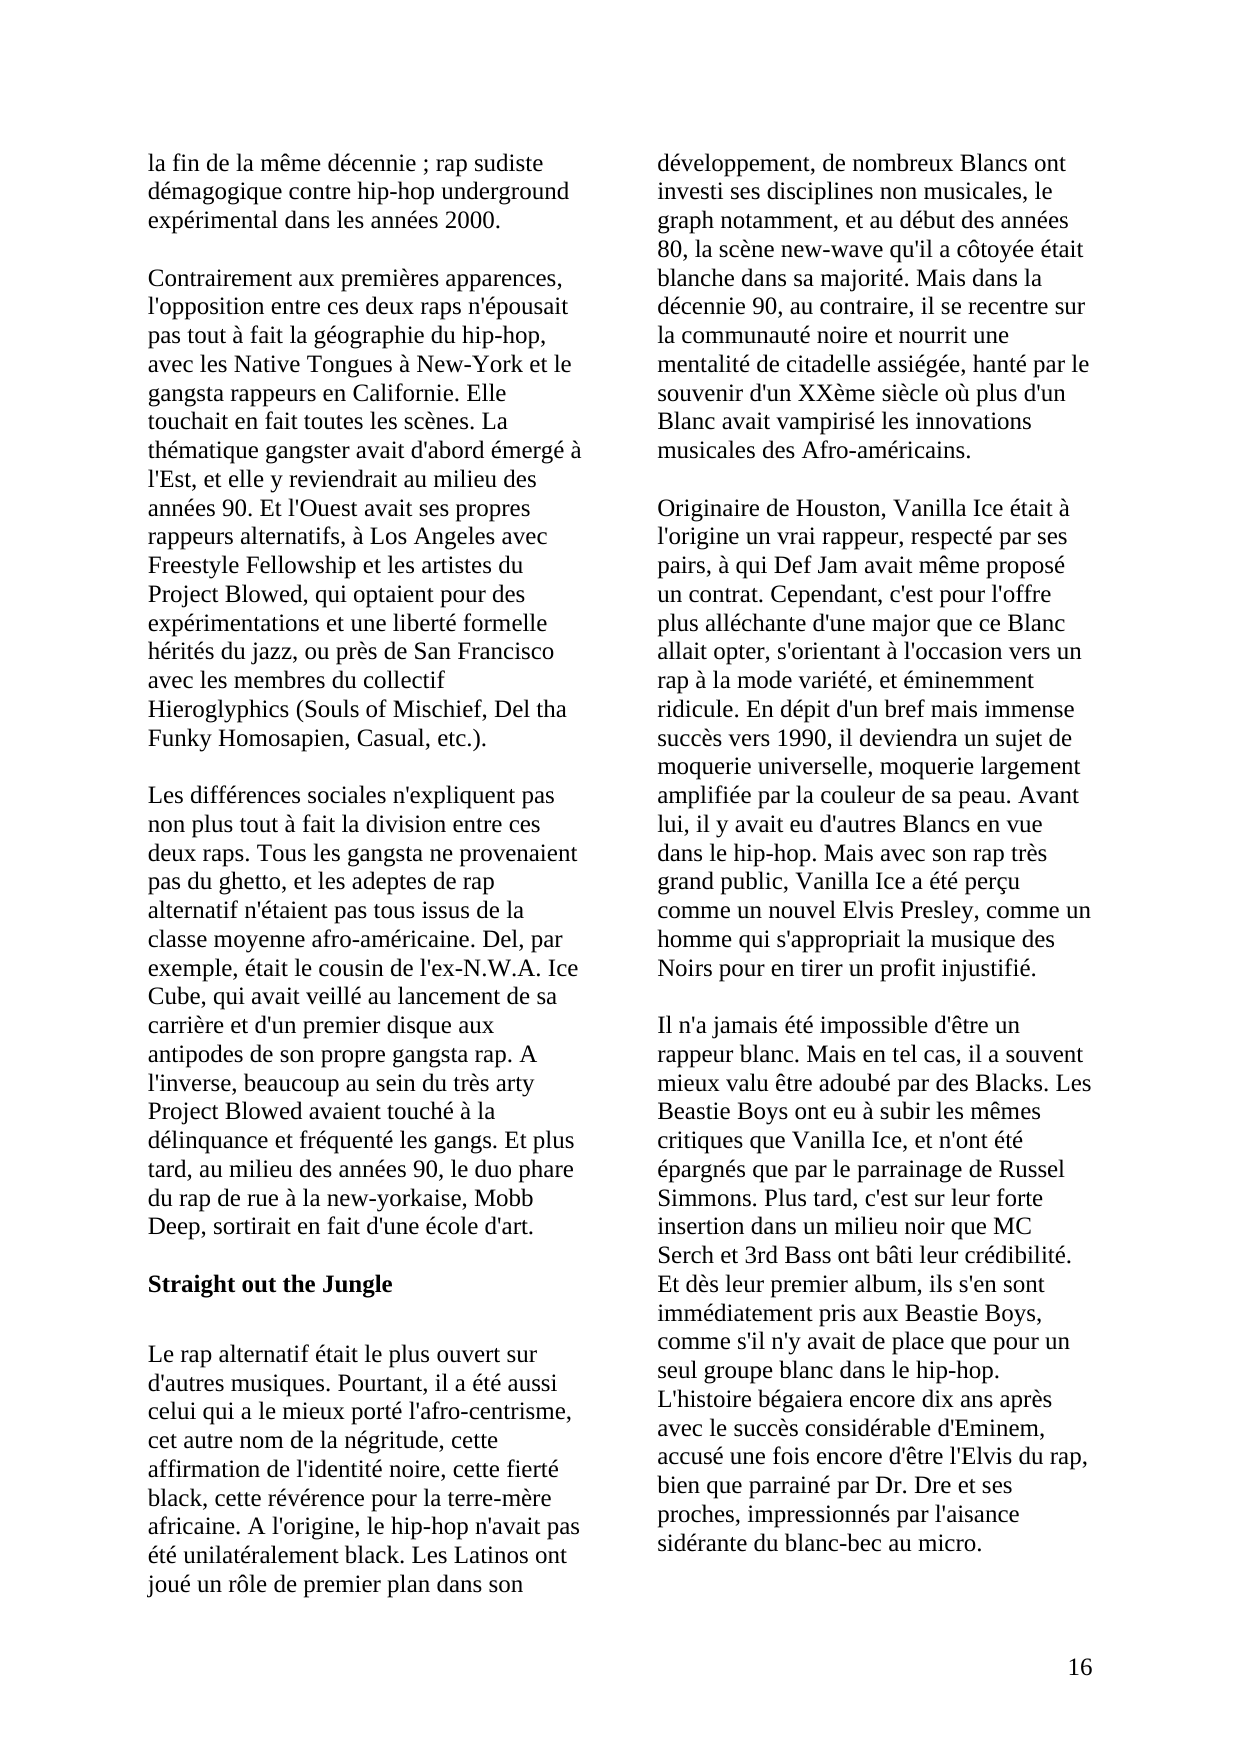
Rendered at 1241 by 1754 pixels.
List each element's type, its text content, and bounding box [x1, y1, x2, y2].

text Contrairement aux premières apparences, l'opposition entre ces deux raps n'épousait pas tout à fait la géographie du hip-hop, avec les Native Tongues à New-York et le gangsta rappeurs en Californie. Elle touchait en fait toutes les scènes. La thématique gangster avait d'abord émergé à l'Est, et elle y reviendrait au milieu des années 90. Et l'Ouest avait ses propres rappeurs alternatifs, à Los Angeles avec Freestyle Fellowship et les artistes du Project Blowed, qui optaient pour des expérimentations et une liberté formelle hérités du jazz, ou près de San Francisco avec les membres du collectif Hieroglyphics (Souls of Mischief, Del tha Funky Homosapien, Casual, etc.). [148, 263, 583, 751]
text Originaire de Houston, Vanilla Ice était à l'origine un vrai rappeur, respecté par ses pairs, à qui Def Jam avait même proposé un contrat. Cependant, c'est pour l'offre plus alléchante d'une major que ce Blanc allait opter, s'orientant à l'occasion vers un rap à la mode variété, et éminemment ridicule. En dépit d'un bref mais immense succès vers 1990, il deviendra un sujet de moquerie universelle, moquerie largement amplifiée par la couleur de sa peau. Avant lui, il y avait eu d'autres Blancs en vue dans le hip-hop. Mais avec son rap très grand public, Vanilla Ice a été perçu comme un nouvel Elvis Presley, comme un homme qui s'appropriait la musique des Noirs pour en tirer un profit injustifié. [657, 493, 1093, 981]
text Les différences sociales n'expliquent pas non plus tout à fait la division entre ces deux raps. Tous les gangsta ne provenaient pas du ghetto, et les adeptes de rap alternatif n'étaient pas tous issus de la classe moyenne afro-américaine. Del, par exemple, était le cousin de l'ex-N.W.A. Ice Cube, qui avait veillé au lancement de sa carrière et d'un premier disque aux antipodes de son propre gangsta rap. A l'inverse, beaucoup au sein du très arty Project Blowed avaient touché à la délinquance et fréquenté les gangs. Et plus tard, au milieu des années 90, le duo phare du rap de rue à la new-yorkaise, Mobb Deep, sortirait en fait d'une école d'art. [148, 780, 583, 1240]
text Il n'a jamais été impossible d'être un rappeur blanc. Mais en tel cas, il a souvent mieux valu être adoubé par des Blacks. Les Beastie Boys ont eu à subir les mêmes critiques que Vanilla Ice, et n'ont été épargnés que par le parrainage de Russel Simmons. Plus tard, c'est sur leur forte insertion dans un milieu noir que MC Serch et 3rd Bass ont bâti leur crédibilité. Et dès leur premier album, ils s'en sont immédiatement pris aux Beastie Boys, comme s'il n'y avait de place que pour un seul groupe blanc dans le hip-hop. L'histoire bégaiera encore dix ans après avec le succès considérable d'Eminem, accusé une fois encore d'être l'Elvis du rap, bien que parrainé par Dr. Dre et ses proches, impressionnés par l'aisance sidérante du blanc-bec au micro. [657, 1010, 1093, 1556]
subtitle Straight out the Jungle [148, 1269, 583, 1298]
text Le rap alternatif était le plus ouvert sur d'autres musiques. Pourtant, il a été aussi celui qui a le mieux porté l'afro-centrisme, cet autre nom de la négritude, cette affirmation de l'identité noire, cette fierté black, cette révérence pour la terre-mère africaine. A l'origine, le hip-hop n'avait pas été unilatéralement black. Les Latinos ont joué un rôle de premier plan dans son développement, de nombreux Blancs ont investi ses disciplines non musicales, le graph notamment, et au début des années 80, la scène new-wave qu'il a côtoyée était blanche dans sa majorité. Mais dans la décennie 90, au contraire, il se recentre sur la communauté noire et nourrit une mentalité de citadelle assiégée, hanté par le souvenir d'un XXème siècle où plus d'un Blanc avait vampirisé les innovations musicales des Afro-américains. [148, 1339, 583, 1598]
text Le rap alternatif était le plus ouvert sur d'autres musiques. Pourtant, il a été aussi celui qui a le mieux porté l'afro-centrisme, cet autre nom de la négritude, cette affirmation de l'identité noire, cette fierté black, cette révérence pour la terre-mère africaine. A l'origine, le hip-hop n'avait pas été unilatéralement black. Les Latinos ont joué un rôle de premier plan dans son développement, de nombreux Blancs ont investi ses disciplines non musicales, le graph notamment, et au début des années 80, la scène new-wave qu'il a côtoyée était blanche dans sa majorité. Mais dans la décennie 90, au contraire, il se recentre sur la communauté noire et nourrit une mentalité de citadelle assiégée, hanté par le souvenir d'un XXème siècle où plus d'un Blanc avait vampirisé les innovations musicales des Afro-américains. [657, 148, 1093, 464]
